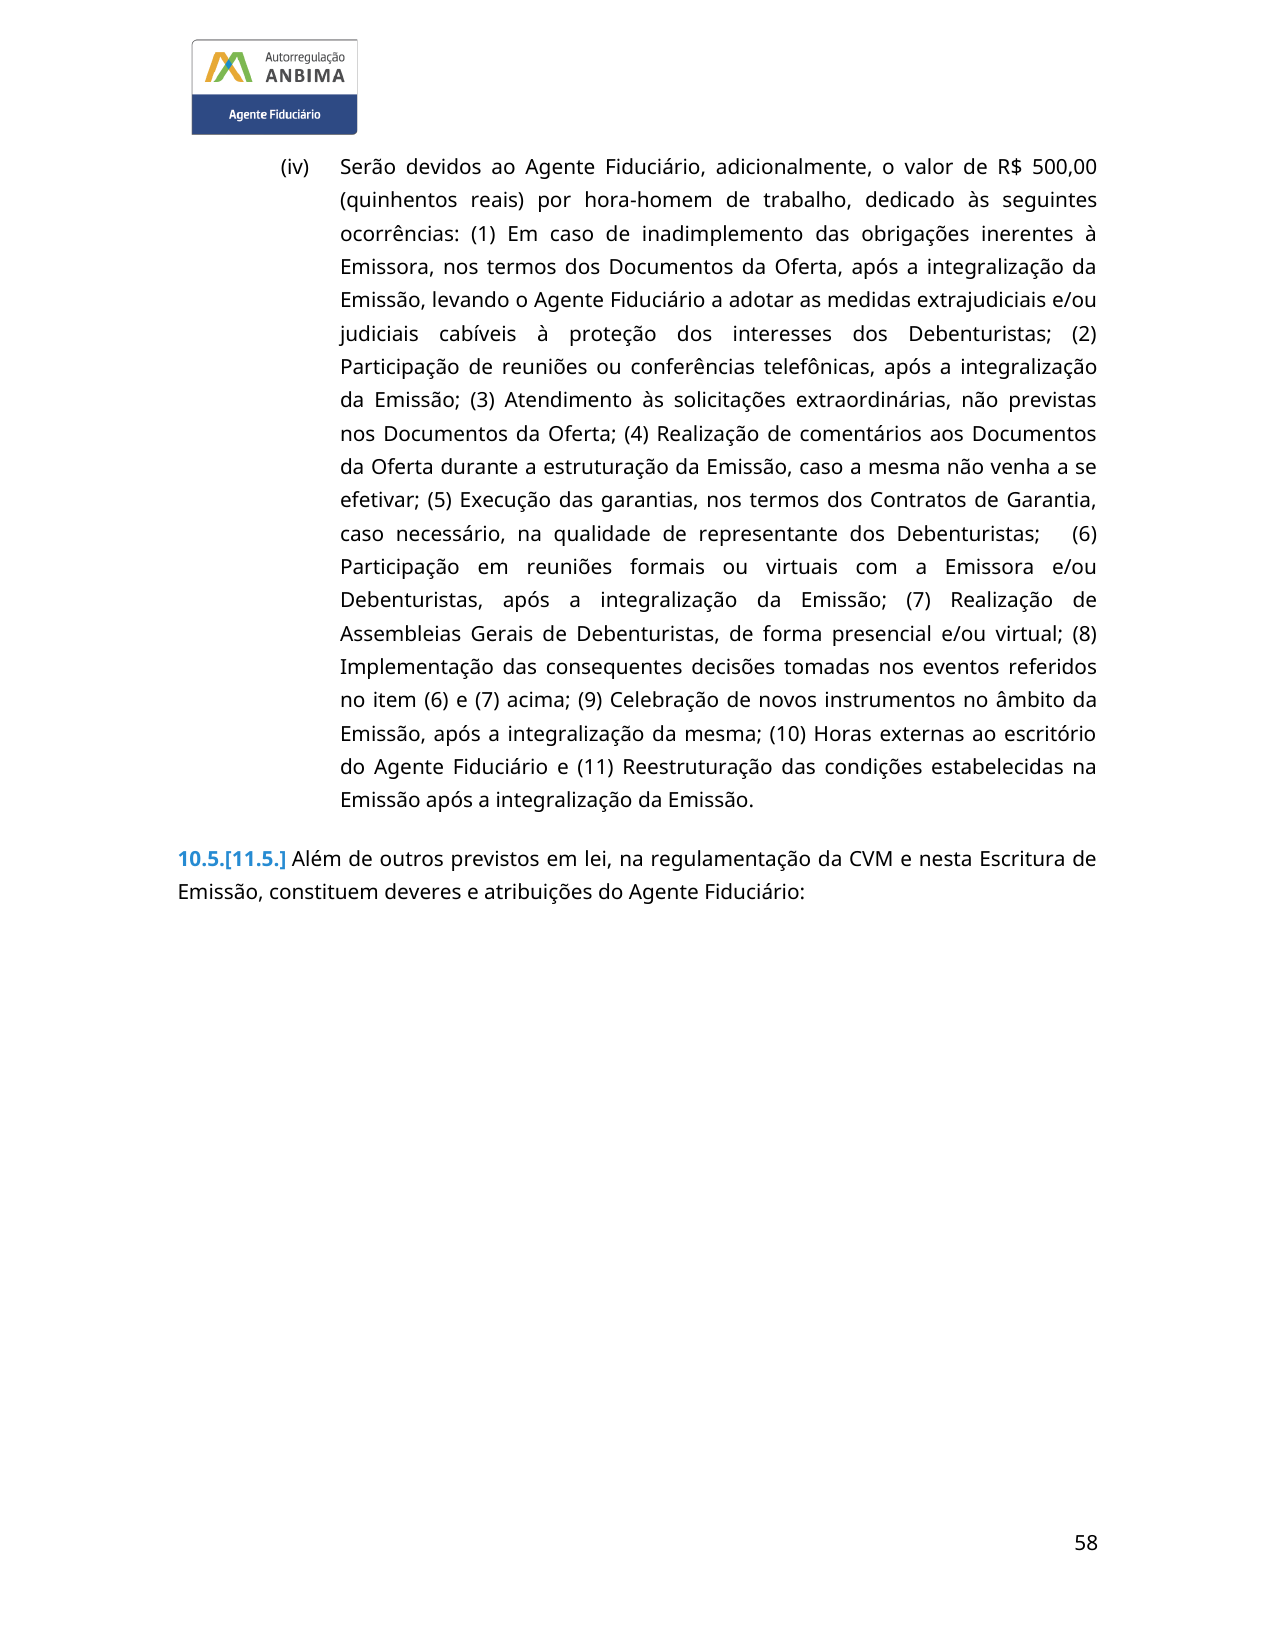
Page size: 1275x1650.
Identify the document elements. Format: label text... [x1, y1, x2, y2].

text Serão devidos ao Agente Fiduciário, adicionalmente, o valor de R$ 500,00 (quinhentos reais) por hora-homem de trabalho, dedicado às seguintes ocorrências: (1) Em caso de inadimplemento das obrigações inerentes à Emissora, nos termos dos Documentos da Oferta, após a integralização da Emissão, levando o Agente Fiduciário a adotar as medidas extrajudiciais e/ou judiciais cabíveis à proteção dos interesses dos Debenturistas; (2) Participação de reuniões ou conferências telefônicas, após a integralização da Emissão; (3) Atendimento às solicitações extraordinárias, não previstas nos Documentos da Oferta; (4) Realização de comentários aos Documentos da Oferta durante a estruturação da Emissão, caso a mesma não venha a se efetivar; (5) Execução das garantias, nos termos dos Contratos de Garantia, caso necessário, na qualidade de representante dos Debenturistas; (6) Participação em reuniões formais ou virtuais com a Emissora e/ou Debenturistas, após a integralização da Emissão; (7) Realização de Assembleias Gerais de Debenturistas, de forma presencial e/ou virtual; (8) Implementação das consequentes decisões tomadas nos eventos referidos no item (6) e (7) acima; (9) Celebração de novos instrumentos no âmbito da Emissão, após a integralização da mesma; (10) Horas externas ao escritório do Agente Fiduciário e (11) Reestruturação das condições estabelecidas na Emissão após a integralização da Emissão. [281, 148, 1098, 814]
text Além de outros previstos em lei, na regulamentação da CVM e nesta Escritura de Emissão, constituem deveres e atribuições do Agente Fiduciário: [177, 839, 1098, 906]
picture [191, 39, 358, 135]
